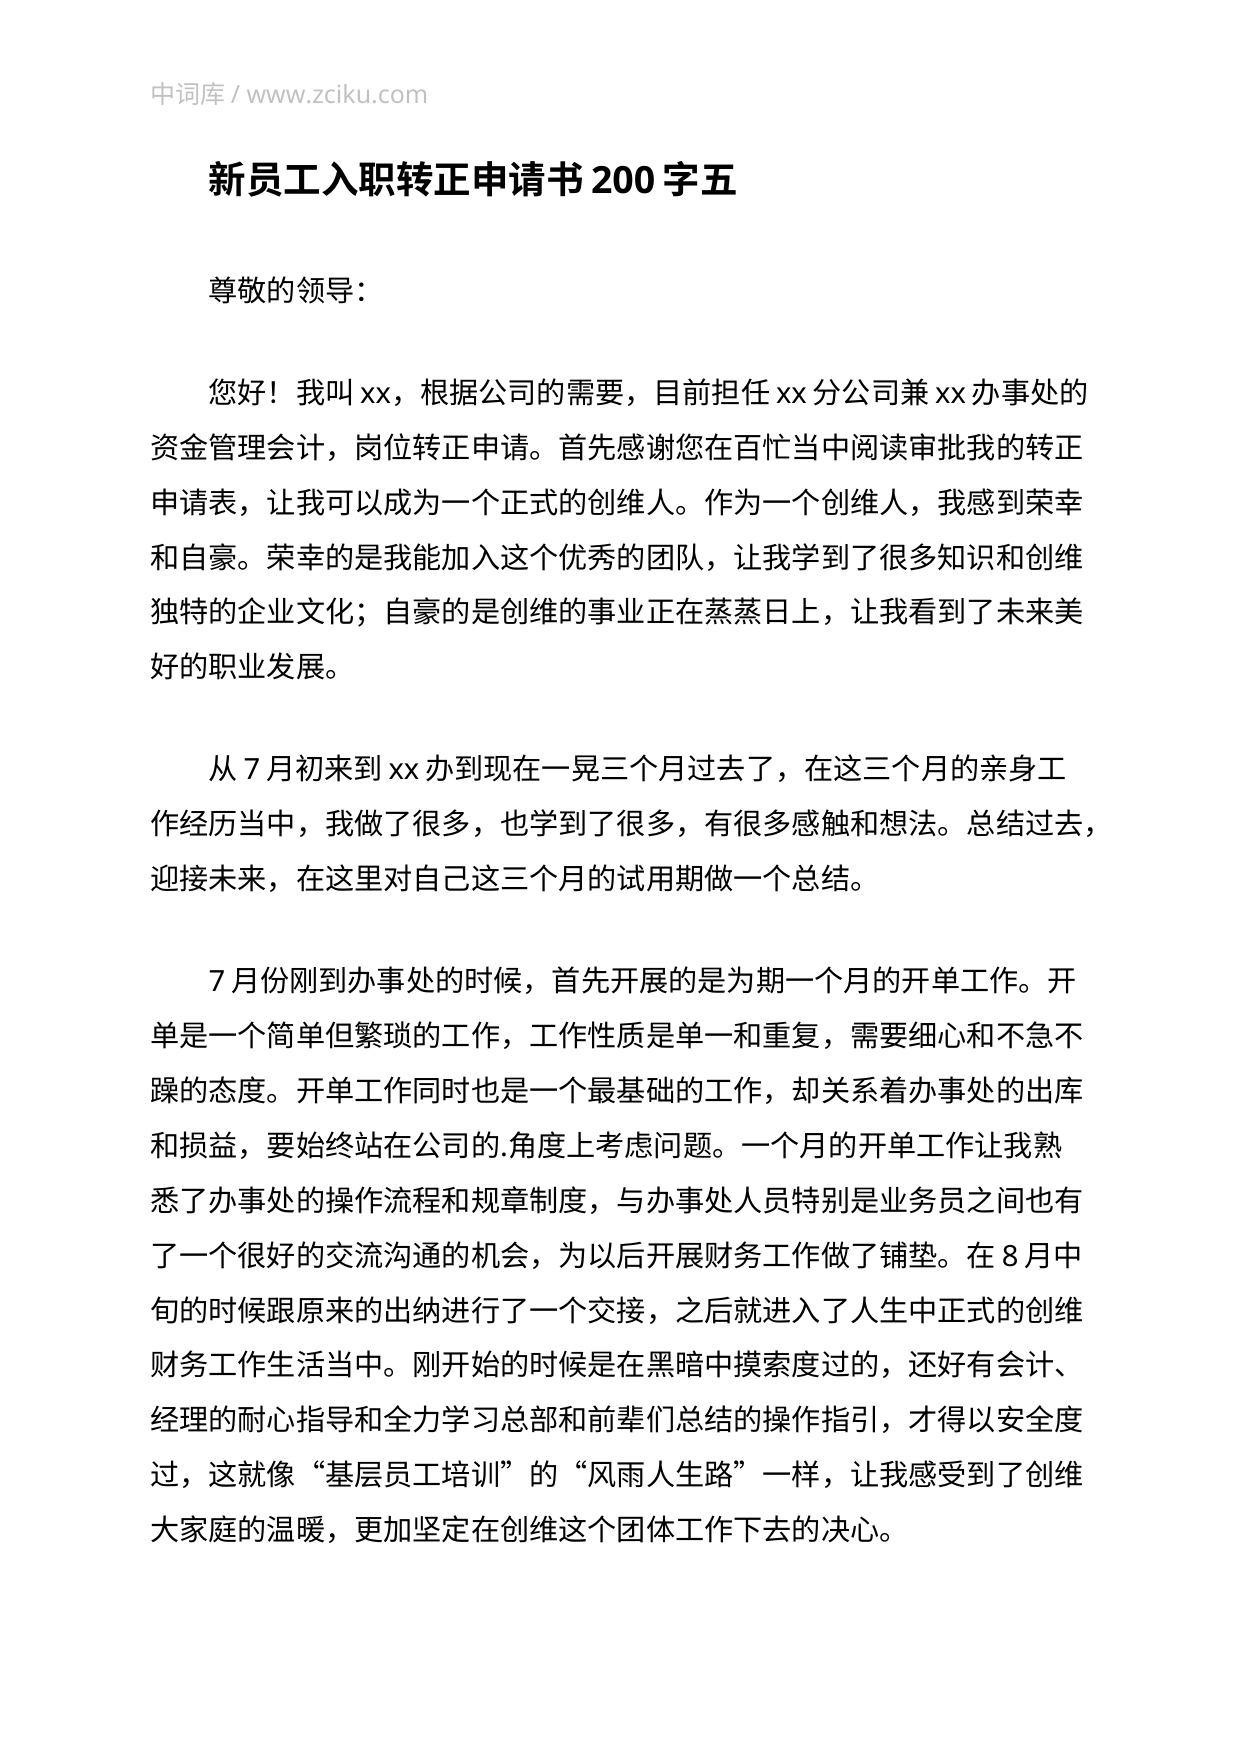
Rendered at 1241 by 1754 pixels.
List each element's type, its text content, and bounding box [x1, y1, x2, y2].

text 尊敬的领导： [150, 268, 1090, 310]
text 7月份刚到办事处的时候，首先开展的是为期一个月的开单工作。开单是一个简单但繁琐的工作，工作性质是单一和重复，需要细心和不急不躁的态度。开单工作同时也是一个最基础的工作，却关系着办事处的出库和损益，要始终站在公司的.角度上考虑问题。一个月的开单工作让我熟悉了办事处的操作流程和规章制度，与办事处人员特别是业务员之间也有了一个很好的交流沟通的机会，为以后开展财务工作做了铺垫。在8月中旬的时候跟原来的出纳进行了一个交接，之后就进入了人生中正式的创维财务工作生活当中。刚开始的时候是在黑暗中摸索度过的，还好有会计、经理的耐心指导和全力学习总部和前辈们总结的操作指引，才得以安全度过，这就像“基层员工培训”的“风雨人生路”一样，让我感受到了创维大家庭的温暖，更加坚定在创维这个团体工作下去的决心。 [150, 957, 1090, 1549]
text 您好！我叫xx，根据公司的需要，目前担任xx分公司兼xx办事处的资金管理会计，岗位转正申请。首先感谢您在百忙当中阅读审批我的转正申请表，让我可以成为一个正式的创维人。作为一个创维人，我感到荣幸和自豪。荣幸的是我能加入这个优秀的团队，让我学到了很多知识和创维独特的企业文化；自豪的是创维的事业正在蒸蒸日上，让我看到了未来美好的职业发展。 [150, 369, 1090, 686]
text 从7月初来到xx办到现在一晃三个月过去了，在这三个月的亲身工作经历当中，我做了很多，也学到了很多，有很多感触和想法。总结过去，迎接未来，在这里对自己这三个月的试用期做一个总结。 [150, 746, 1090, 898]
text 新员工入职转正申请书200字五 [150, 150, 1090, 204]
